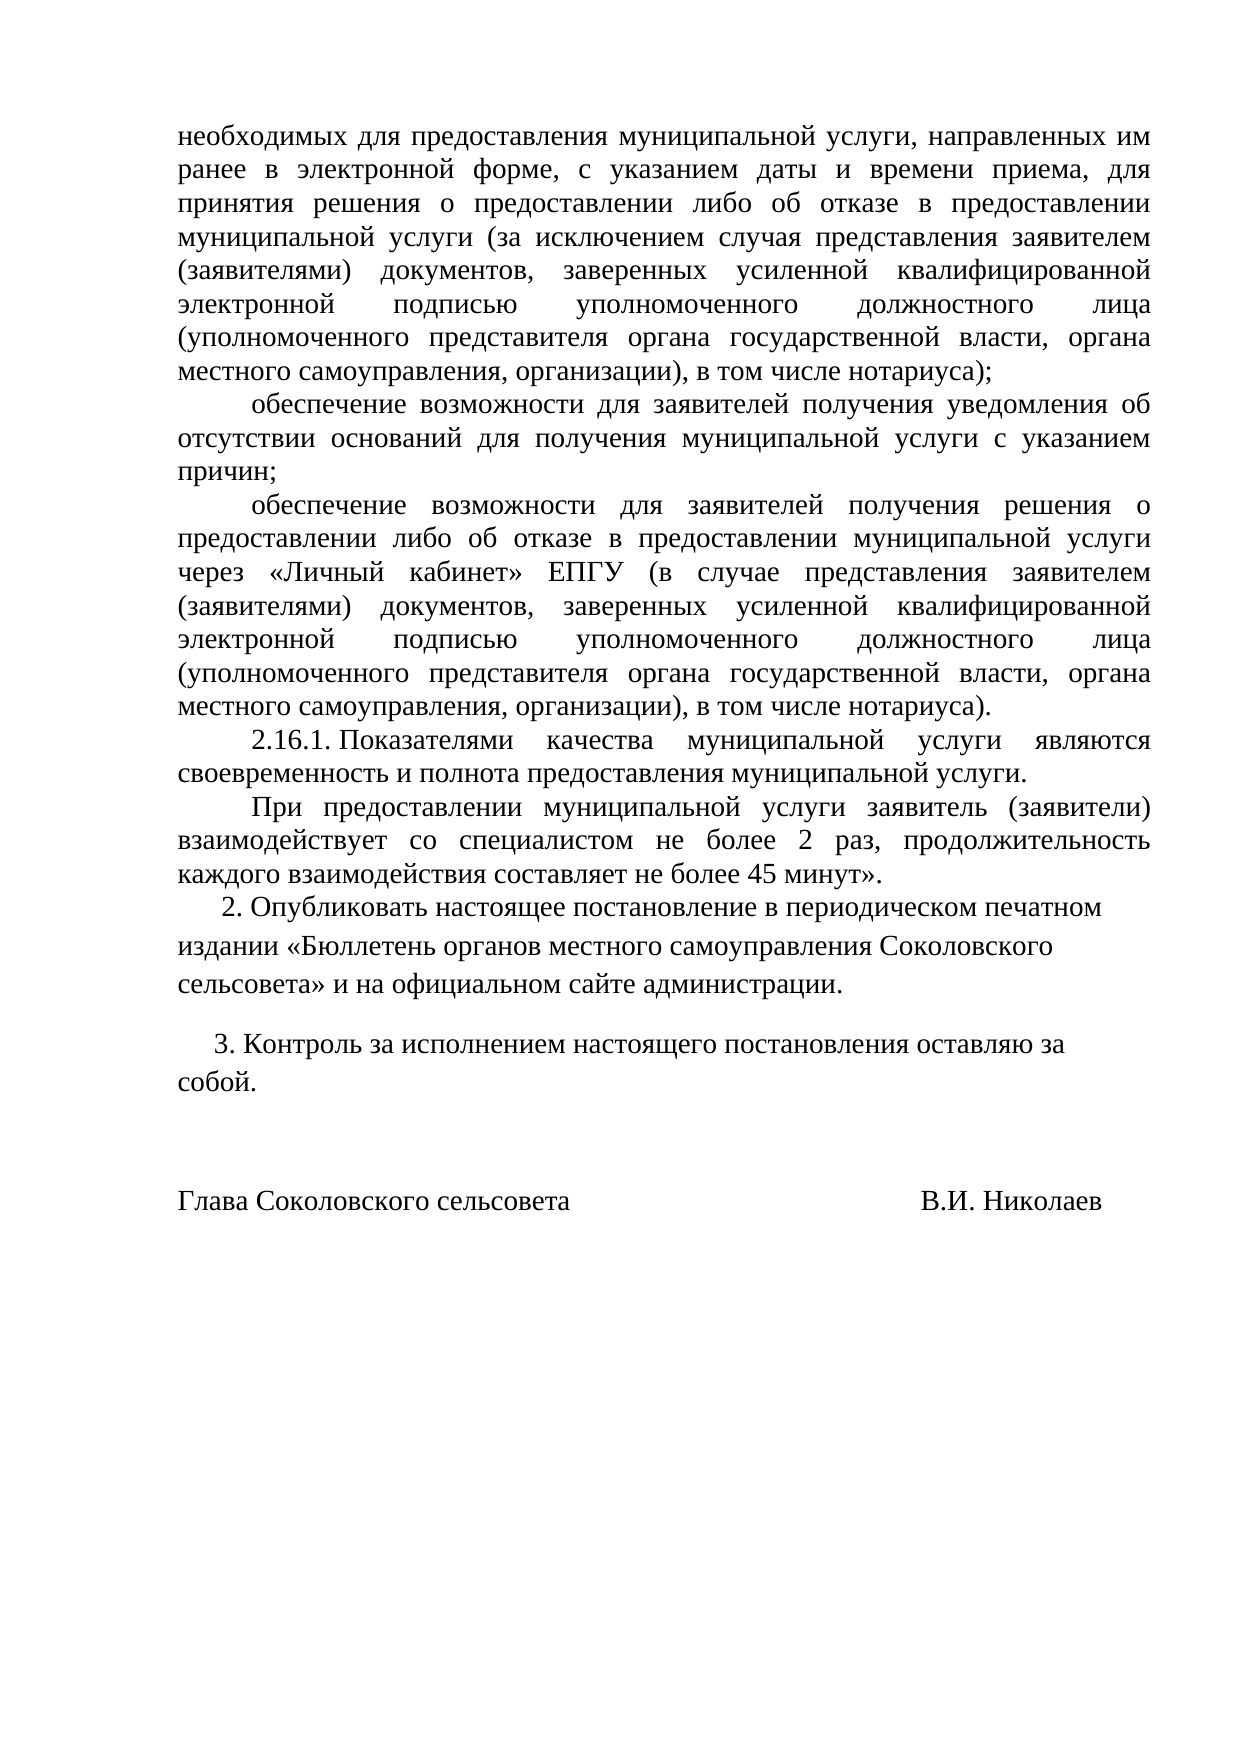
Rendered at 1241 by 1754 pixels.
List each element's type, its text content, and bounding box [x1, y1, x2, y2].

text Глава Соколовского сельсовета В.И. Николаев [177, 1183, 1152, 1217]
text 2. Опубликовать настоящее постановление в периодическом печатном издании «Бюллетень органов местного самоуправления Соколовского сельсовета» и на официальном сайте администрации. [177, 889, 1152, 1000]
text 2.16.1. Показателями качества муниципальной услуги являются своевременность и полнота предоставления муниципальной услуги. [177, 722, 1152, 789]
text обеспечение возможности для заявителей получения решения о предоставлении либо об отказе в предоставлении муниципальной услуги через «Личный кабинет» ЕПГУ (в случае представления заявителем (заявителями) документов, заверенных усиленной квалифицированной электронной подписью уполномоченного должностного лица (уполномоченного представителя органа государственной власти, органа местного самоуправления, организации), в том числе нотариуса). [177, 487, 1152, 722]
text 3. Контроль за исполнением настоящего постановления оставляю за собой. [177, 1026, 1152, 1098]
text При предоставлении муниципальной услуги заявитель (заявители) взаимодействует со специалистом не более 2 раз, продолжительность каждого взаимодействия составляет не более 45 минут». [177, 789, 1152, 889]
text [177, 118, 1152, 386]
text обеспечение возможности для заявителей получения уведомления об отсутствии оснований для получения муниципальной услуги с указанием причин; [177, 386, 1152, 487]
